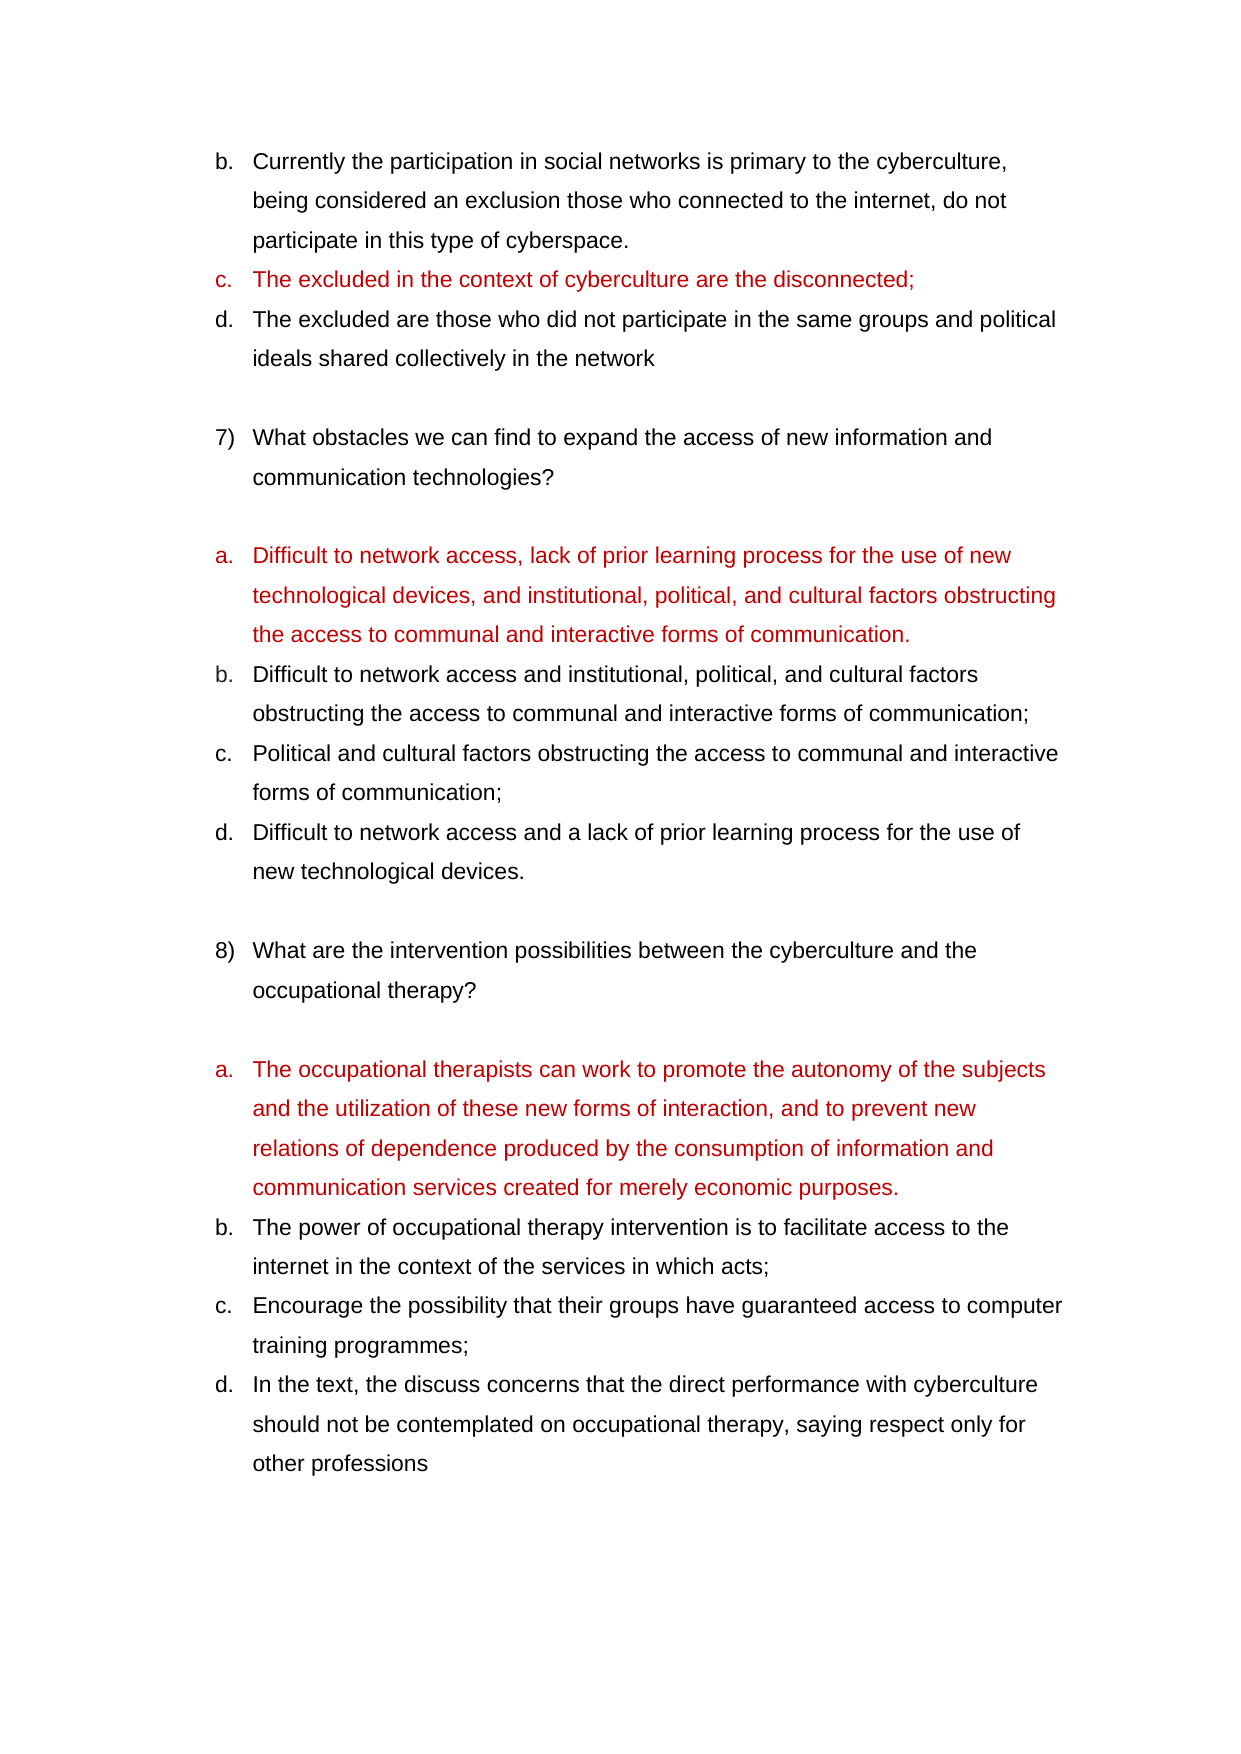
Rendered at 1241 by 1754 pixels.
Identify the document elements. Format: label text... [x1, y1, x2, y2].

list Difficult to network access, lack of prior learning process for the use of new technological devices, and institutional, political, and cultural factors obstructing the access to communal and interactive forms of communication. [215, 542, 1063, 648]
list Difficult to network access and a lack of prior learning process for the use of new technological devices. [215, 819, 1063, 884]
list The excluded are those who did not participate in the same groups and political ideals shared collectively in the network [215, 306, 1063, 371]
list Political and cultural factors obstructing the access to communal and interactive forms of communication; [215, 740, 1063, 806]
list What are the intervention possibilities between the cyberculture and the occupational therapy? [215, 937, 1063, 1003]
list Difficult to network access and institutional, political, and cultural factors obstructing the access to communal and interactive forms of communication; [215, 661, 1063, 727]
list In the text, the discuss concerns that the direct performance with cyberculture should not be contemplated on occupational therapy, saying respect only for other professions [215, 1371, 1063, 1477]
list The occupational therapists can work to promote the autonomy of the subjects and the utilization of these new forms of interaction, and to prevent new relations of dependence produced by the consumption of information and communication services created for merely economic purposes. [215, 1056, 1063, 1200]
list The excluded in the context of cyberculture are the disconnected; [215, 266, 1063, 292]
list The power of occupational therapy intervention is to facilitate access to the internet in the context of the services in which acts; [215, 1213, 1063, 1279]
list What obstacles we can find to expand the access of new information and communication technologies? [215, 424, 1063, 490]
list Currently the participation in social networks is primary to the cyberculture, being considered an exclusion those who connected to the internet, do not participate in this type of cyberspace. [215, 148, 1063, 253]
list Encourage the possibility that their groups have guaranteed access to computer training programmes; [215, 1292, 1063, 1358]
